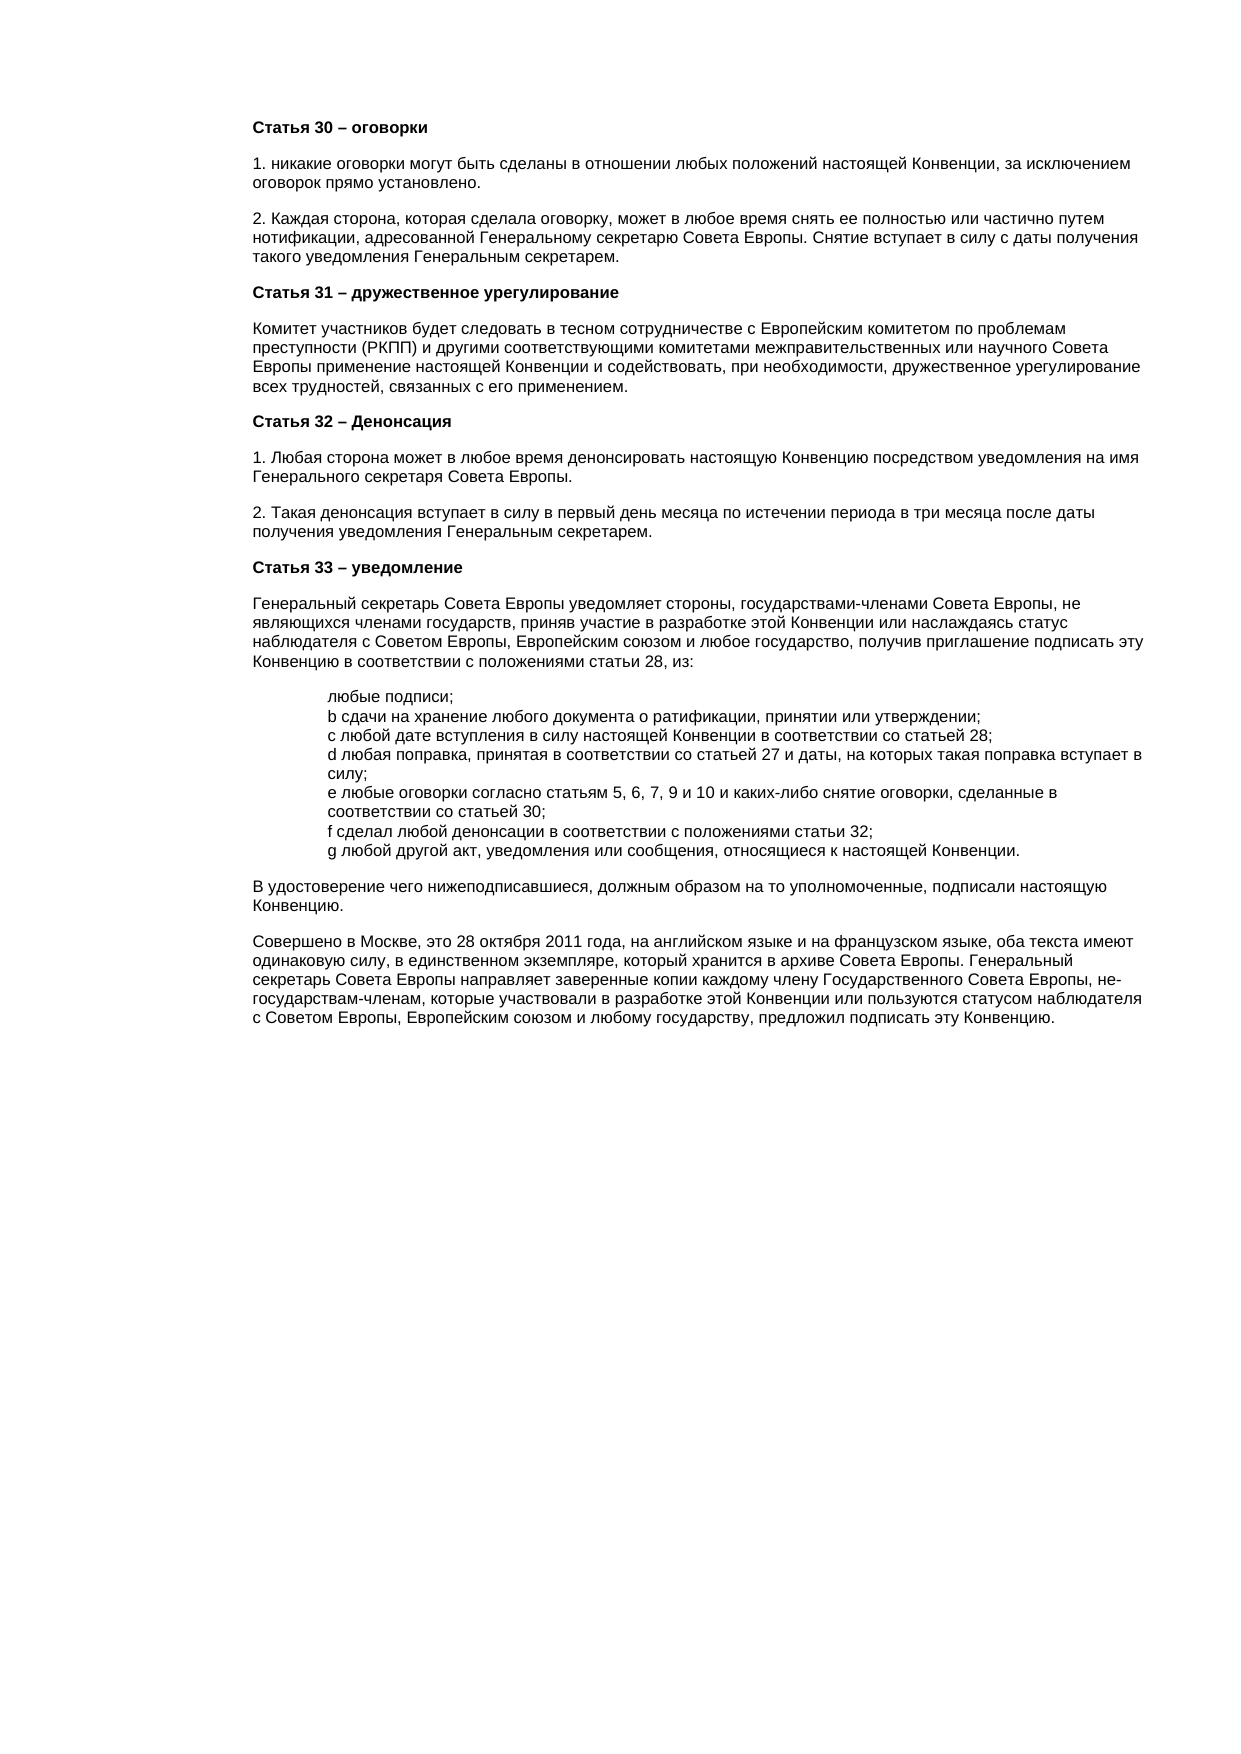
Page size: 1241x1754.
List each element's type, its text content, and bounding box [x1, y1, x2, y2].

text 2. Каждая сторона, которая сделала оговорку, может в любое время снять ее полностью или частично путем нотификации, адресованной Генеральному секретарю Совета Европы. Снятие вступает в силу с даты получения такого уведомления Генеральным секретарем. [252, 209, 1152, 266]
text Комитет участников будет следовать в тесном сотрудничестве с Европейским комитетом по проблемам преступности (РКПП) и другими соответствующими комитетами межправительственных или научного Совета Европы применение настоящей Конвенции и содействовать, при необходимости, дружественное урегулирование всех трудностей, связанных с его применением. [252, 319, 1152, 396]
text 1. Любая сторона может в любое время денонсировать настоящую Конвенцию посредством уведомления на имя Генерального секретаря Совета Европы. [252, 448, 1152, 486]
text Статья 30 – оговорки [252, 118, 1152, 137]
text Генеральный секретарь Совета Европы уведомляет стороны, государствами-членами Совета Европы, не являющихся членами государств, приняв участие в разработке этой Конвенции или наслаждаясь статус наблюдателя с Советом Европы, Европейским союзом и любое государство, получив приглашение подписать эту Конвенцию в соответствии с положениями статьи 28, из: [252, 594, 1152, 671]
text Статья 33 – уведомление [252, 558, 1152, 577]
text любые подписи; b сдачи на хранение любого документа о ратификации, принятии или утверждении; c любой дате вступления в силу настоящей Конвенции в соответствии со статьей 28; d любая поправка, принятая в соответствии со статьей 27 и даты, на которых такая поправка вступает в силу; e любые оговорки согласно статьям 5, 6, 7, 9 и 10 и каких-либо снятие оговорки, сделанные в соответствии со статьей 30; f сделал любой денонсации в соответствии с положениями статьи 32; g любой другой акт, уведомления или сообщения, относящиеся к настоящей Конвенции. [327, 687, 1152, 860]
text Совершено в Москве, это 28 октября 2011 года, на английском языке и на французском языке, оба текста имеют одинаковую силу, в единственном экземпляре, который хранится в архиве Совета Европы. Генеральный секретарь Совета Европы направляет заверенные копии каждому члену Государственного Совета Европы, не-государствам-членам, которые участвовали в разработке этой Конвенции или пользуются статусом наблюдателя с Советом Европы, Европейским союзом и любому государству, предложил подписать эту Конвенцию. [252, 931, 1152, 1027]
text 2. Такая денонсация вступает в силу в первый день месяца по истечении периода в три месяца после даты получения уведомления Генеральным секретарем. [252, 503, 1152, 541]
text В удостоверение чего нижеподписавшиеся, должным образом на то уполномоченные, подписали настоящую Конвенцию. [252, 876, 1152, 915]
text Статья 31 – дружественное урегулирование [252, 283, 1152, 302]
text 1. никакие оговорки могут быть сделаны в отношении любых положений настоящей Конвенции, за исключением оговорок прямо установлено. [252, 154, 1152, 192]
text Статья 32 – Денонсация [252, 412, 1152, 431]
